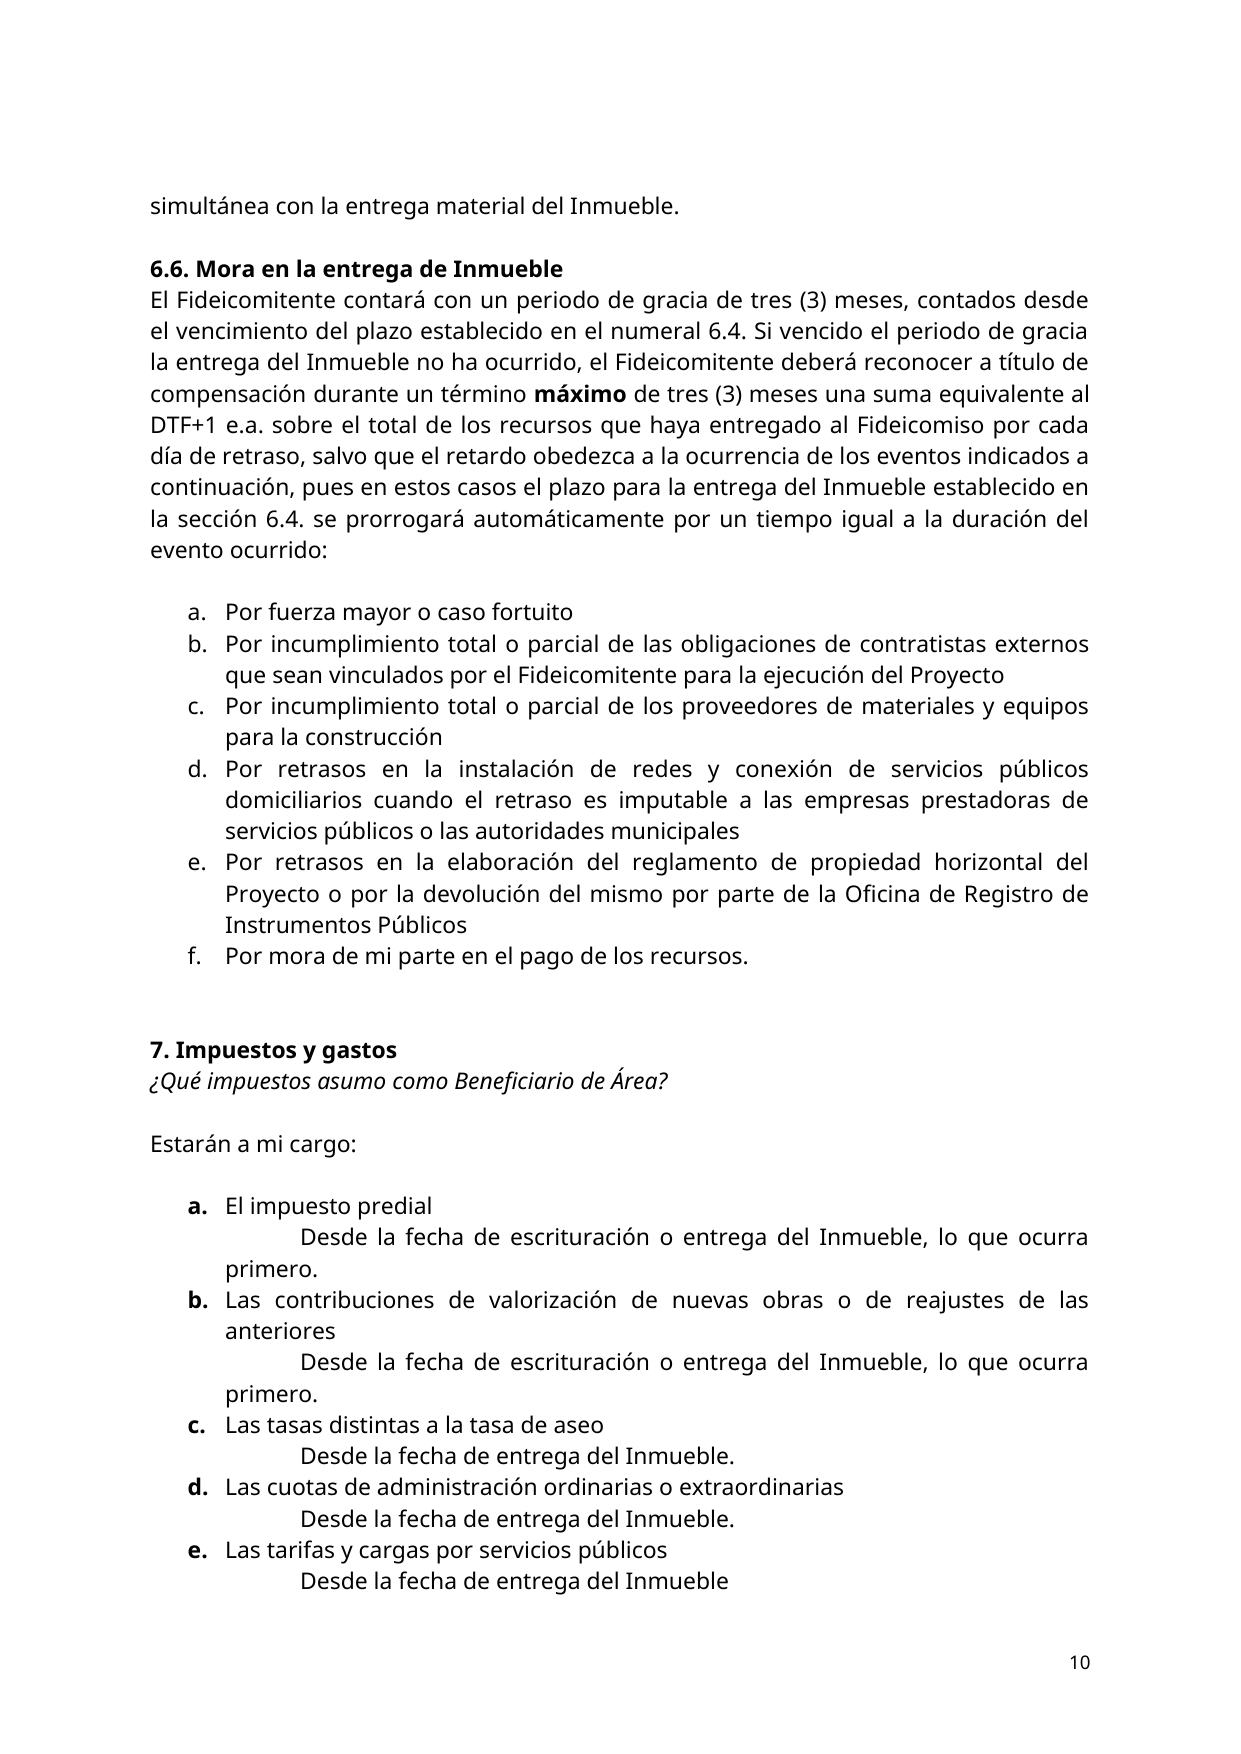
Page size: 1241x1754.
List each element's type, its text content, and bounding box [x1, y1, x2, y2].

list Por incumplimiento total o parcial de los proveedores de materiales y equipos para la construcción [187, 690, 1090, 752]
list El impuesto predial [187, 1190, 1090, 1221]
list Desde la fecha de entrega del Inmueble. [300, 1502, 1090, 1534]
list Por mora de mi parte en el pago de los recursos. [187, 940, 1090, 971]
text Estarán a mi cargo: [150, 1127, 1090, 1159]
text 6.6. Mora en la entrega de Inmueble [150, 252, 1090, 284]
text ¿Qué impuestos asumo como Beneficiario de Área? [150, 1065, 1090, 1096]
list Las tasas distintas a la tasa de aseo [187, 1409, 1090, 1440]
text 7. Impuestos y gastos [150, 1034, 1090, 1065]
list Las contribuciones de valorización de nuevas obras o de reajustes de las anteriores [187, 1284, 1090, 1346]
list Las tarifas y cargas por servicios públicos [187, 1534, 1090, 1565]
text Desde la fecha de entrega del Inmueble. [225, 1440, 1090, 1471]
list Por incumplimiento total o parcial de las obligaciones de contratistas externos que sean vinculados por el Fideicomitente para la ejecución del Proyecto [187, 627, 1090, 690]
list Por retrasos en la instalación de redes y conexión de servicios públicos domiciliarios cuando el retraso es imputable a las empresas prestadoras de servicios públicos o las autoridades municipales [187, 752, 1090, 846]
list Las cuotas de administración ordinarias o extraordinarias [187, 1471, 1090, 1502]
list Por retrasos en la elaboración del reglamento de propiedad horizontal del Proyecto o por la devolución del mismo por parte de la Oficina de Registro de Instrumentos Públicos [187, 846, 1090, 940]
text Desde la fecha de escrituración o entrega del Inmueble, lo que ocurra primero. [225, 1221, 1090, 1284]
text Desde la fecha de escrituración o entrega del Inmueble, lo que ocurra primero. [225, 1346, 1090, 1409]
list Por fuerza mayor o caso fortuito [187, 596, 1090, 627]
text El Fideicomitente contará con un periodo de gracia de tres (3) meses, contados desde el vencimiento del plazo establecido en el numeral 6.4. Si vencido el periodo de gracia la entrega del Inmueble no ha ocurrido, el Fideicomitente deberá reconocer a título de compensación durante un término máximo de tres (3) meses una suma equivalente al DTF+1 e.a. sobre el total de los recursos que haya entregado al Fideicomiso por cada día de retraso, salvo que el retardo obedezca a la ocurrencia de los eventos indicados a continuación, pues en estos casos el plazo para la entrega del Inmueble establecido en la sección 6.4. se prorrogará automáticamente por un tiempo igual a la duración del evento ocurrido: [150, 284, 1090, 565]
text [150, 190, 1090, 221]
list Desde la fecha de entrega del Inmueble [300, 1565, 1090, 1596]
